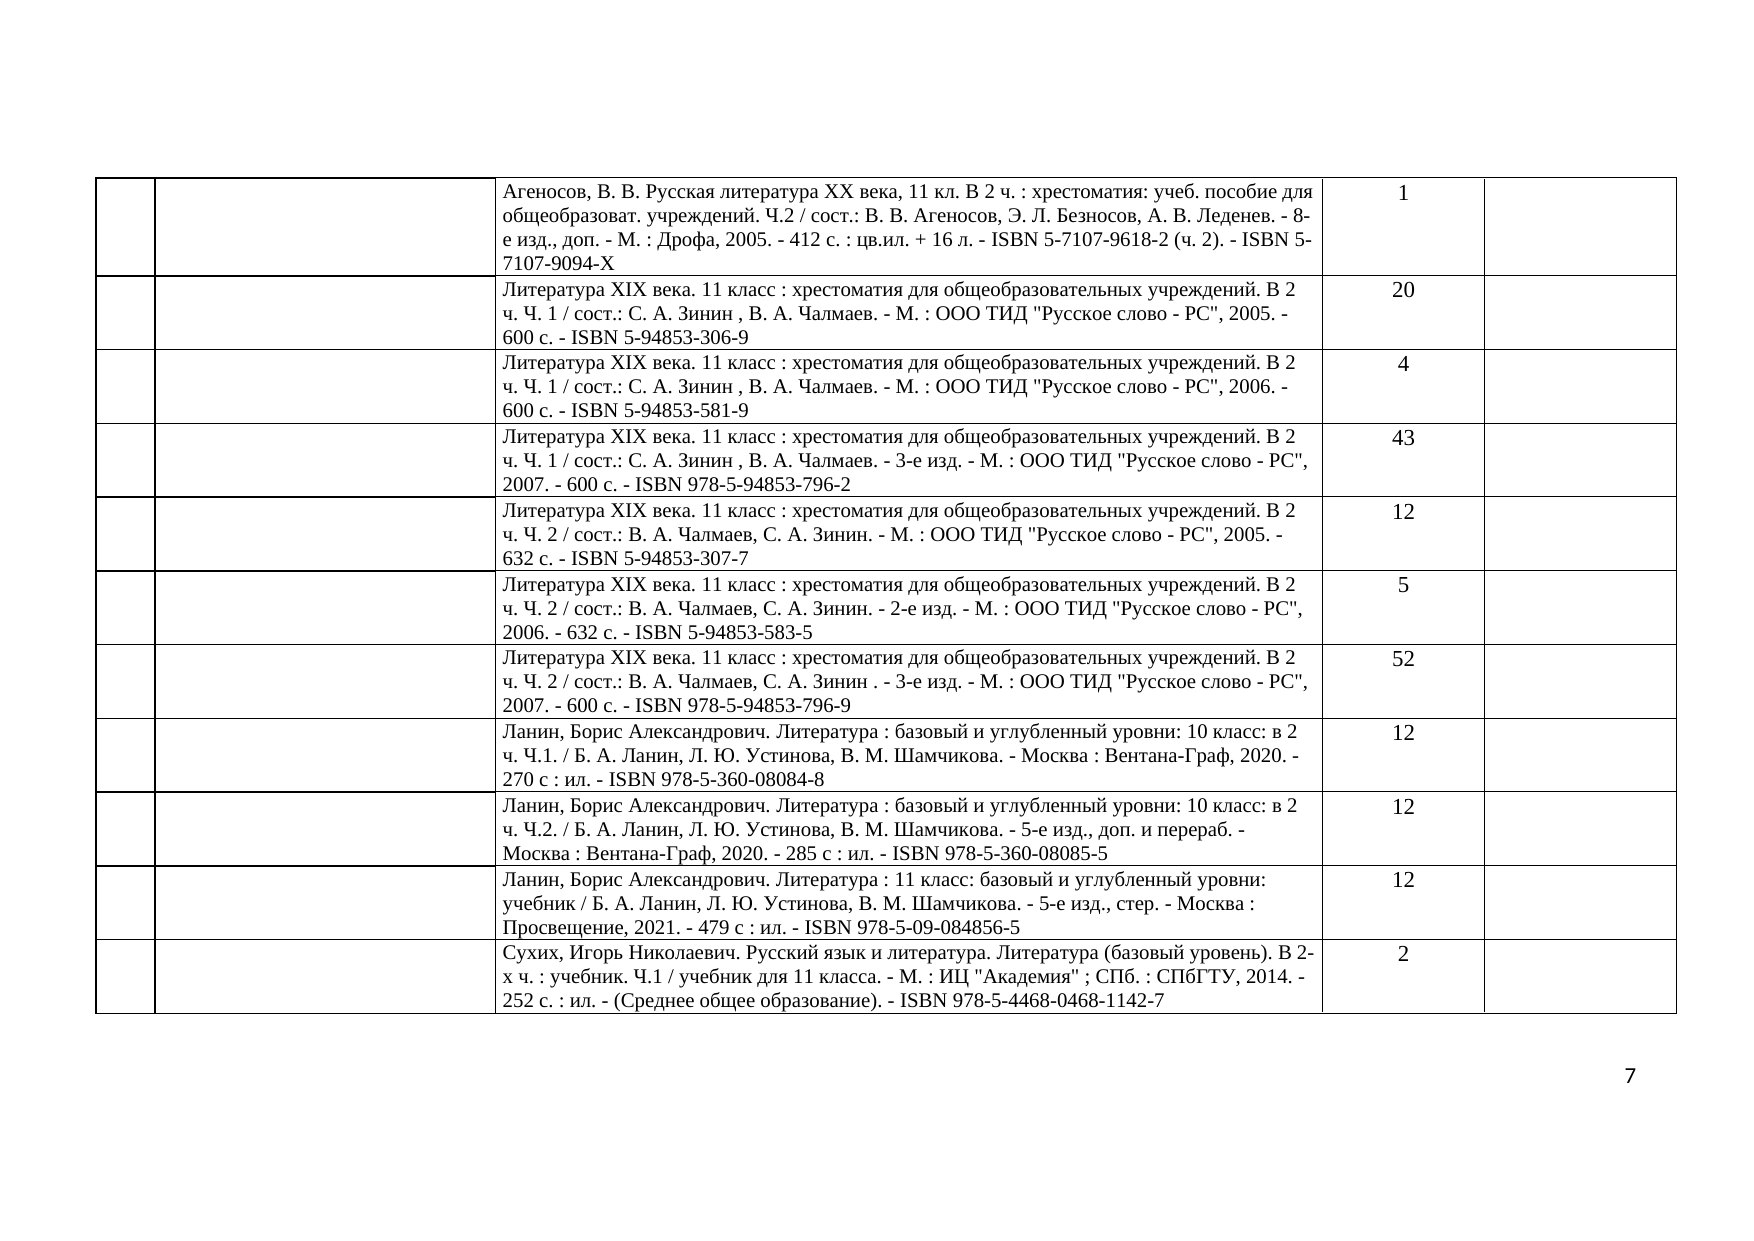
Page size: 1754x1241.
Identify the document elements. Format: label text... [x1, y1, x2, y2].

table_cell [1485, 178, 1676, 275]
table_cell 4 [1323, 350, 1484, 422]
table_cell Литература XIX века. 11 класс : хрестоматия для общеобразовательных учреждений. В 2 ч. Ч. 1 / сост.: С. А. Зинин , В. А. Чалмаев. - 3-е изд. - М. : ООО ТИД "Русское слово - РС", 2007. - 600 с. - ISBN 978-5-94853-796-2 [496, 424, 1322, 496]
table_cell 5 [1323, 571, 1484, 644]
table_cell [1485, 645, 1676, 717]
table_cell [97, 940, 154, 1012]
table_cell Сухих, Игорь Николаевич. Русский язык и литература. Литература (базовый уровень). В 2-х ч. : учебник. Ч.1 / учебник для 11 класса. - М. : ИЦ "Академия" ; СПб. : СПбГТУ, 2014. - 252 с. : ил. - (Среднее общее образование). - ISBN 978-5-4468-0468-1142-7 [496, 940, 1322, 1012]
table_cell 52 [1323, 645, 1484, 717]
table_cell [156, 572, 495, 644]
table_cell [156, 179, 495, 275]
table_cell [156, 424, 495, 496]
table_cell [97, 424, 154, 496]
table_cell [1485, 940, 1676, 1012]
table_cell Литература XIX века. 11 класс : хрестоматия для общеобразовательных учреждений. В 2 ч. Ч. 1 / сост.: С. А. Зинин , В. А. Чалмаев. - М. : ООО ТИД "Русское слово - РС", 2006. - 600 с. - ISBN 5-94853-581-9 [496, 350, 1322, 422]
table_cell 12 [1323, 497, 1484, 570]
table_cell Ланин, Борис Александрович. Литература : базовый и углубленный уровни: 10 класс: в 2 ч. Ч.2. / Б. А. Ланин, Л. Ю. Устинова, В. М. Шамчикова. - 5-е изд., доп. и перераб. - Москва : Вентана-Граф, 2020. - 285 с : ил. - ISBN 978-5-360-08085-5 [496, 792, 1322, 865]
table_cell [156, 940, 495, 1012]
table_cell [1485, 719, 1676, 791]
table_cell Ланин, Борис Александрович. Литература : 11 класс: базовый и углубленный уровни: учебник / Б. А. Ланин, Л. Ю. Устинова, В. М. Шамчикова. - 5-е изд., стер. - Москва : Просвещение, 2021. - 479 с : ил. - ISBN 978-5-09-084856-5 [496, 866, 1322, 939]
table_cell [156, 277, 495, 349]
table_cell [156, 793, 495, 865]
table_cell 43 [1323, 424, 1484, 496]
table_cell [156, 350, 495, 422]
table_cell [156, 498, 495, 570]
table_cell Литература XIX века. 11 класс : хрестоматия для общеобразовательных учреждений. В 2 ч. Ч. 2 / сост.: В. А. Чалмаев, С. А. Зинин. - 2-е изд. - М. : ООО ТИД "Русское слово - РС", 2006. - 632 с. - ISBN 5-94853-583-5 [496, 571, 1322, 644]
table_cell 12 [1323, 792, 1484, 865]
table_cell [156, 645, 495, 717]
table_cell [97, 793, 154, 865]
table_cell [97, 498, 154, 570]
table_cell [1485, 792, 1676, 865]
table_cell [97, 179, 154, 275]
table_cell [156, 867, 495, 939]
table_cell [1485, 350, 1676, 422]
table_cell [97, 867, 154, 939]
table_cell 1 [1323, 178, 1484, 275]
table_cell 12 [1323, 866, 1484, 939]
table_cell 20 [1323, 276, 1484, 349]
table_cell [97, 645, 154, 717]
table_cell [156, 719, 495, 791]
table_cell Ланин, Борис Александрович. Литература : базовый и углубленный уровни: 10 класс: в 2 ч. Ч.1. / Б. А. Ланин, Л. Ю. Устинова, В. М. Шамчикова. - Москва : Вентана-Граф, 2020. - 270 с : ил. - ISBN 978-5-360-08084-8 [496, 719, 1322, 791]
table_cell 12 [1323, 719, 1484, 791]
table_cell [97, 350, 154, 422]
table_cell [1485, 424, 1676, 496]
table_cell [1485, 866, 1676, 939]
table_cell Литература XIX века. 11 класс : хрестоматия для общеобразовательных учреждений. В 2 ч. Ч. 2 / сост.: В. А. Чалмаев, С. А. Зинин. - М. : ООО ТИД "Русское слово - РС", 2005. - 632 с. - ISBN 5-94853-307-7 [496, 497, 1322, 570]
table_cell [1485, 276, 1676, 349]
table_cell Агеносов, В. В. Русская литература XX века, 11 кл. В 2 ч. : хрестоматия: учеб. пособие для общеобразоват. учреждений. Ч.2 / сост.: В. В. Агеносов, Э. Л. Безносов, А. В. Леденев. - 8-е изд., доп. - М. : Дрофа, 2005. - 412 с. : цв.ил. + 16 л. - ISBN 5-7107-9618-2 (ч. 2). - ISBN 5-7107-9094-Х [496, 178, 1322, 275]
table_cell [97, 719, 154, 791]
table_cell [1485, 571, 1676, 644]
table_cell Литература XIX века. 11 класс : хрестоматия для общеобразовательных учреждений. В 2 ч. Ч. 2 / сост.: В. А. Чалмаев, С. А. Зинин . - 3-е изд. - М. : ООО ТИД "Русское слово - РС", 2007. - 600 с. - ISBN 978-5-94853-796-9 [496, 645, 1322, 717]
table_cell 2 [1323, 940, 1484, 1012]
table_cell Литература XIX века. 11 класс : хрестоматия для общеобразовательных учреждений. В 2 ч. Ч. 1 / сост.: С. А. Зинин , В. А. Чалмаев. - М. : ООО ТИД "Русское слово - РС", 2005. - 600 с. - ISBN 5-94853-306-9 [496, 276, 1322, 349]
table_cell [97, 572, 154, 644]
table_cell [1485, 497, 1676, 570]
table_cell [97, 277, 154, 349]
